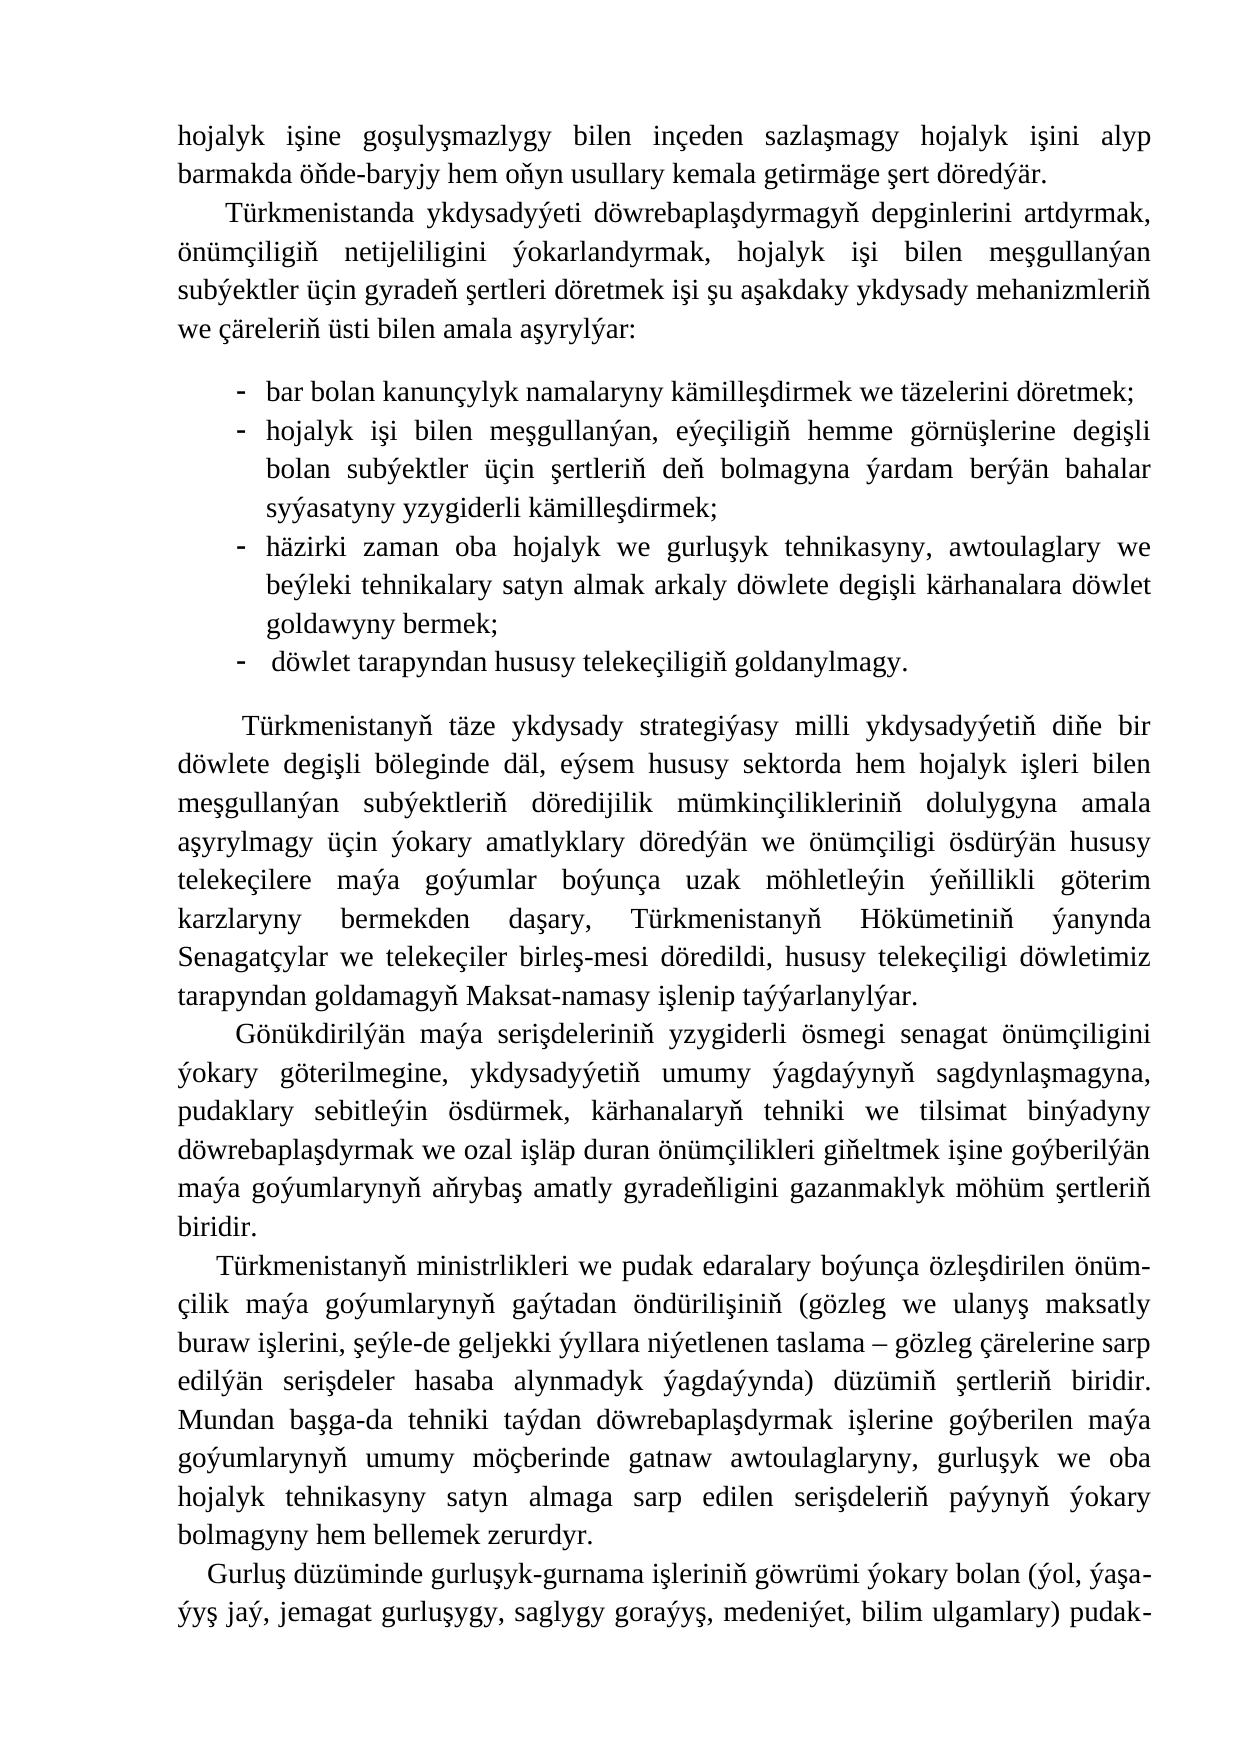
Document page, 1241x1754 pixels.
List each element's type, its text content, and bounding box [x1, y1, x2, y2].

list häzirki zaman oba hojalyk we gurluşyk tehnikasyny, awtoulaglary we beýleki tehnikalary satyn almak arkaly döwlete degişli kärhanalara döwlet goldawyny bermek; [236, 529, 1152, 639]
text Türkmenistanda ykdysadyýeti döwrebaplaşdyrmagyň depginlerini artdyrmak, önümçiligiň netijeliligini ýokarlandyrmak, hojalyk işi bilen meşgullanýan subýektler üçin gyradeň şertleri döretmek işi şu aşakdaky ykdysady mehanizmleriň we çäreleriň üsti bilen amala aşyrylýar: [177, 195, 1152, 344]
list hojalyk işi bilen meşgullanýan, eýeçiligiň hemme görnüşlerine degişli bolan subýektler üçin şertleriň deň bolmagyna ýardam berýän bahalar syýasatyny yzygiderli kämilleşdirmek; [236, 413, 1152, 524]
list döwlet tarapyndan hususy telekeçiligiň goldanylmagy. [236, 644, 1152, 678]
text Gönükdirilýän maýa serişdeleriniň yzygiderli ösmegi senagat önümçiligini ýokary göterilmegine, ykdysadyýetiň umumy ýagdaýynyň sagdynlaşmagyna, pudaklary sebitleýin ösdürmek, kärhanalaryň tehniki we tilsimat binýadyny döwrebaplaşdyrmak we ozal işläp duran önümçilikleri giňeltmek işine goýberilýän maýa goýumlarynyň aňrybaş amatly gyradeňligini gazanmaklyk möhüm şertleriň biridir. [177, 1016, 1152, 1243]
text Türkmenistanyň ministrlikleri we pudak edaralary boýunça özleşdirilen önüm-çilik maýa goýumlarynyň gaýtadan öndürilişiniň (gözleg we ulanyş maksatly buraw işlerini, şeýle-de geljekki ýyllara niýetlenen taslama – gözleg çärelerine sarp edilýän serişdeler hasaba alynmadyk ýagdaýynda) düzümiň şertleriň biridir. Mundan başga-da tehniki taýdan döwrebaplaşdyrmak işlerine goýberilen maýa goýumlarynyň umumy möçberinde gatnaw awtoulaglaryny, gurluşyk we oba hojalyk tehnikasyny satyn almaga sarp edilen serişdeleriň paýynyň ýokary bolmagyny hem bellemek zerurdyr. [177, 1248, 1152, 1551]
text Türkmenistanyň täze ykdysady strategiýasy milli ykdysadyýetiň diňe bir döwlete degişli böleginde däl, eýsem hususy sektorda hem hojalyk işleri bilen meşgullanýan subýektleriň döredijilik mümkinçilikleriniň dolulygyna amala aşyrylmagy üçin ýokary amatlyklary döredýän we önümçiligi ösdürýän hususy telekeçilere maýa goýumlar boýunça uzak möhletleýin ýeňillikli göterim karzlaryny bermekden daşary, Türkmenistanyň Hökümetiniň ýanynda Senagatçylar we telekeçiler birleş-mesi döredildi, hususy telekeçiligi döwletimiz tarapyndan goldamagyň Maksat-namasy işlenip taýýarlanylýar. [177, 708, 1152, 1011]
list bar bolan kanunçylyk namalaryny kämilleşdirmek we täzelerini döretmek; [236, 374, 1152, 408]
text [177, 118, 1152, 190]
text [177, 1556, 1152, 1628]
